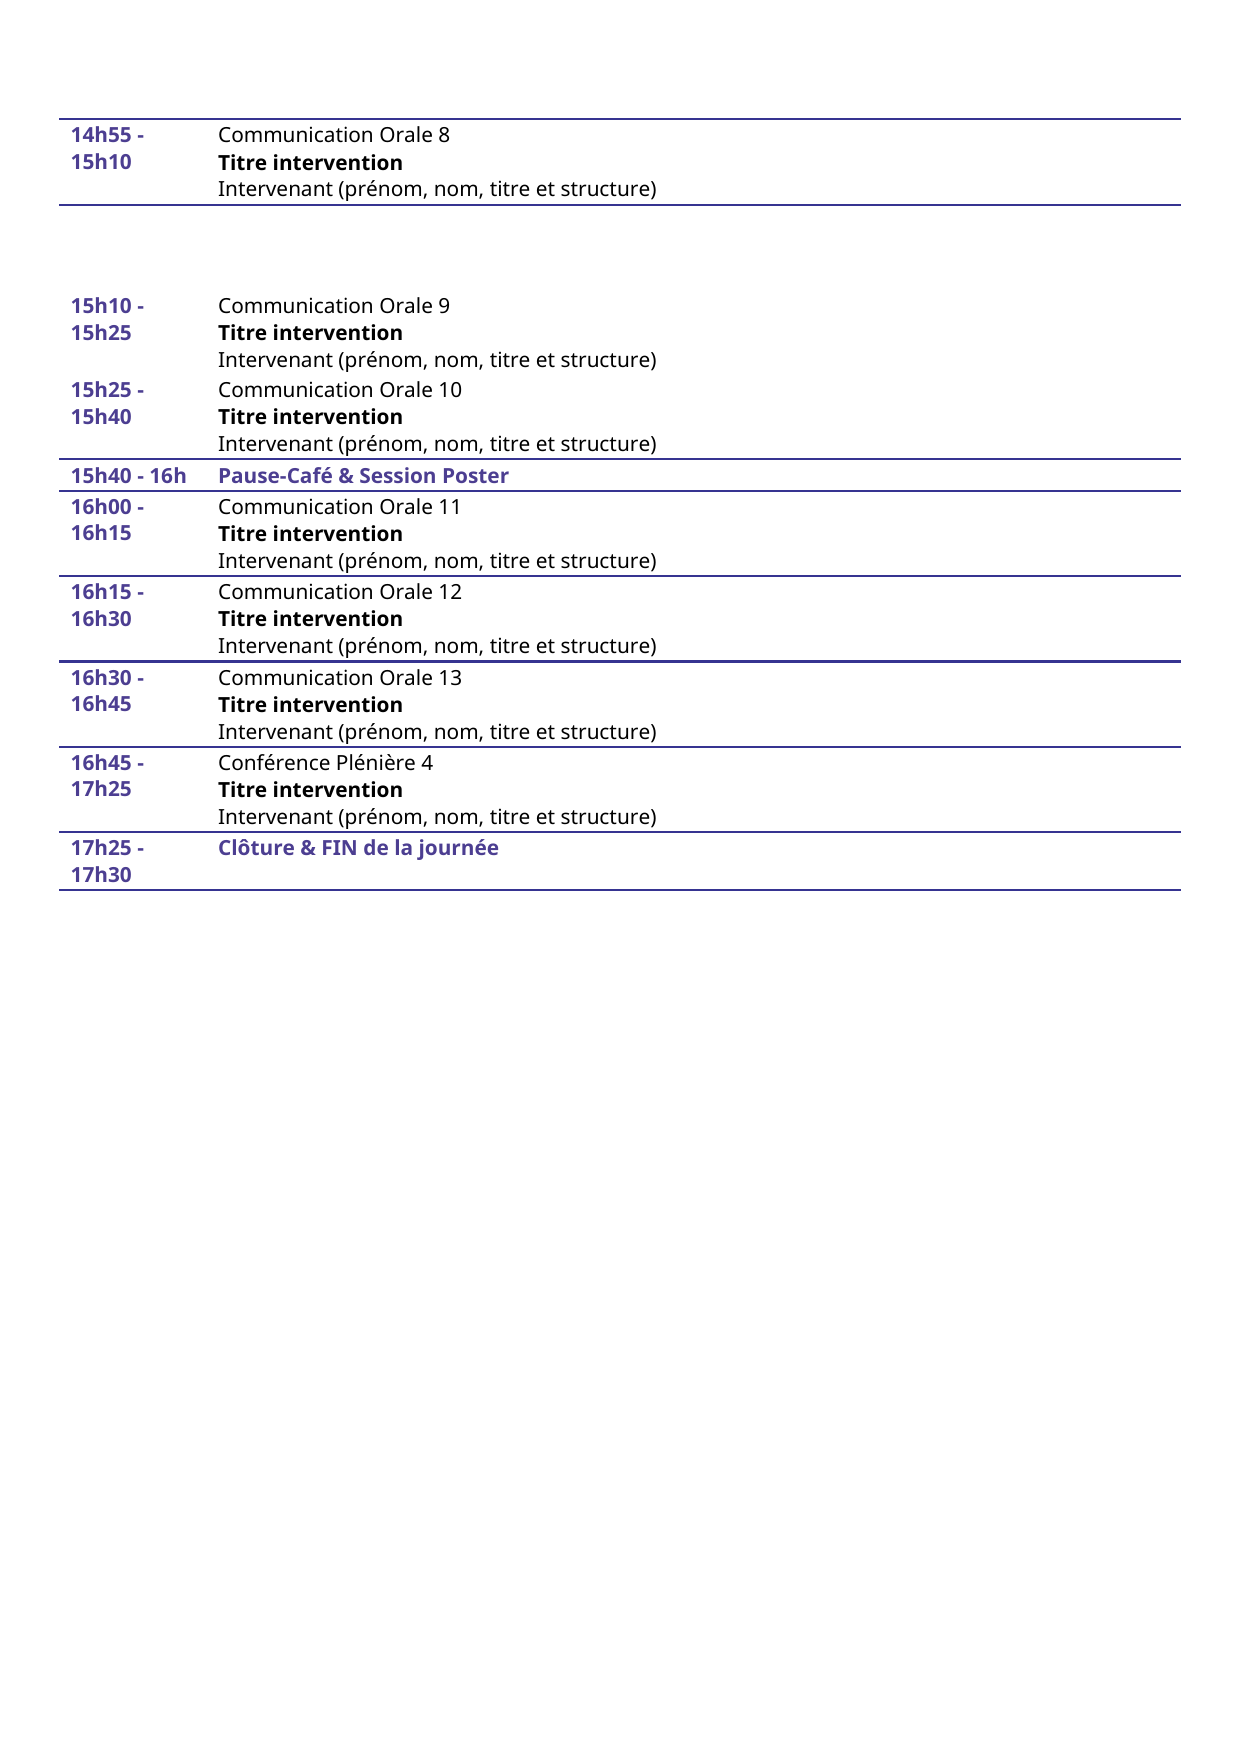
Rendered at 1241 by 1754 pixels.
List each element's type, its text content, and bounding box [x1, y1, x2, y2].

table_cell 15h10 - 15h25 [59, 206, 207, 374]
table_cell 15h40 - 16h [59, 460, 207, 490]
table_cell Communication Orale 13 Titre intervention Intervenant (prénom, nom, titre et structure) [207, 663, 1181, 746]
table_cell Clôture & FIN de la journée [207, 833, 1181, 889]
table_cell 16h45 - 17h25 [59, 748, 207, 831]
table_cell Conférence Plénière 4 Titre intervention Intervenant (prénom, nom, titre et structure) [207, 748, 1181, 831]
table_cell Pause-Café & Session Poster [207, 460, 1181, 490]
table_cell 17h25 - 17h30 [59, 833, 207, 889]
table_cell Communication Orale 12 Titre intervention Intervenant (prénom, nom, titre et structure) [207, 577, 1181, 660]
table_cell Communication Orale 10 Titre intervention Intervenant (prénom, nom, titre et structure) [207, 375, 1181, 458]
table_cell 16h30 - 16h45 [59, 663, 207, 746]
table_cell 16h15 - 16h30 [59, 577, 207, 660]
table_cell Communication Orale 9 Titre intervention Intervenant (prénom, nom, titre et structure) [207, 206, 1181, 374]
table_cell 15h25 - 15h40 [59, 375, 207, 458]
table_cell Communication Orale 8 Titre intervention Intervenant (prénom, nom, titre et structure) [207, 120, 1181, 203]
table_cell 14h55 - 15h10 [59, 120, 207, 203]
table_cell 16h00 - 16h15 [59, 492, 207, 575]
table_cell Communication Orale 11 Titre intervention Intervenant (prénom, nom, titre et structure) [207, 492, 1181, 575]
